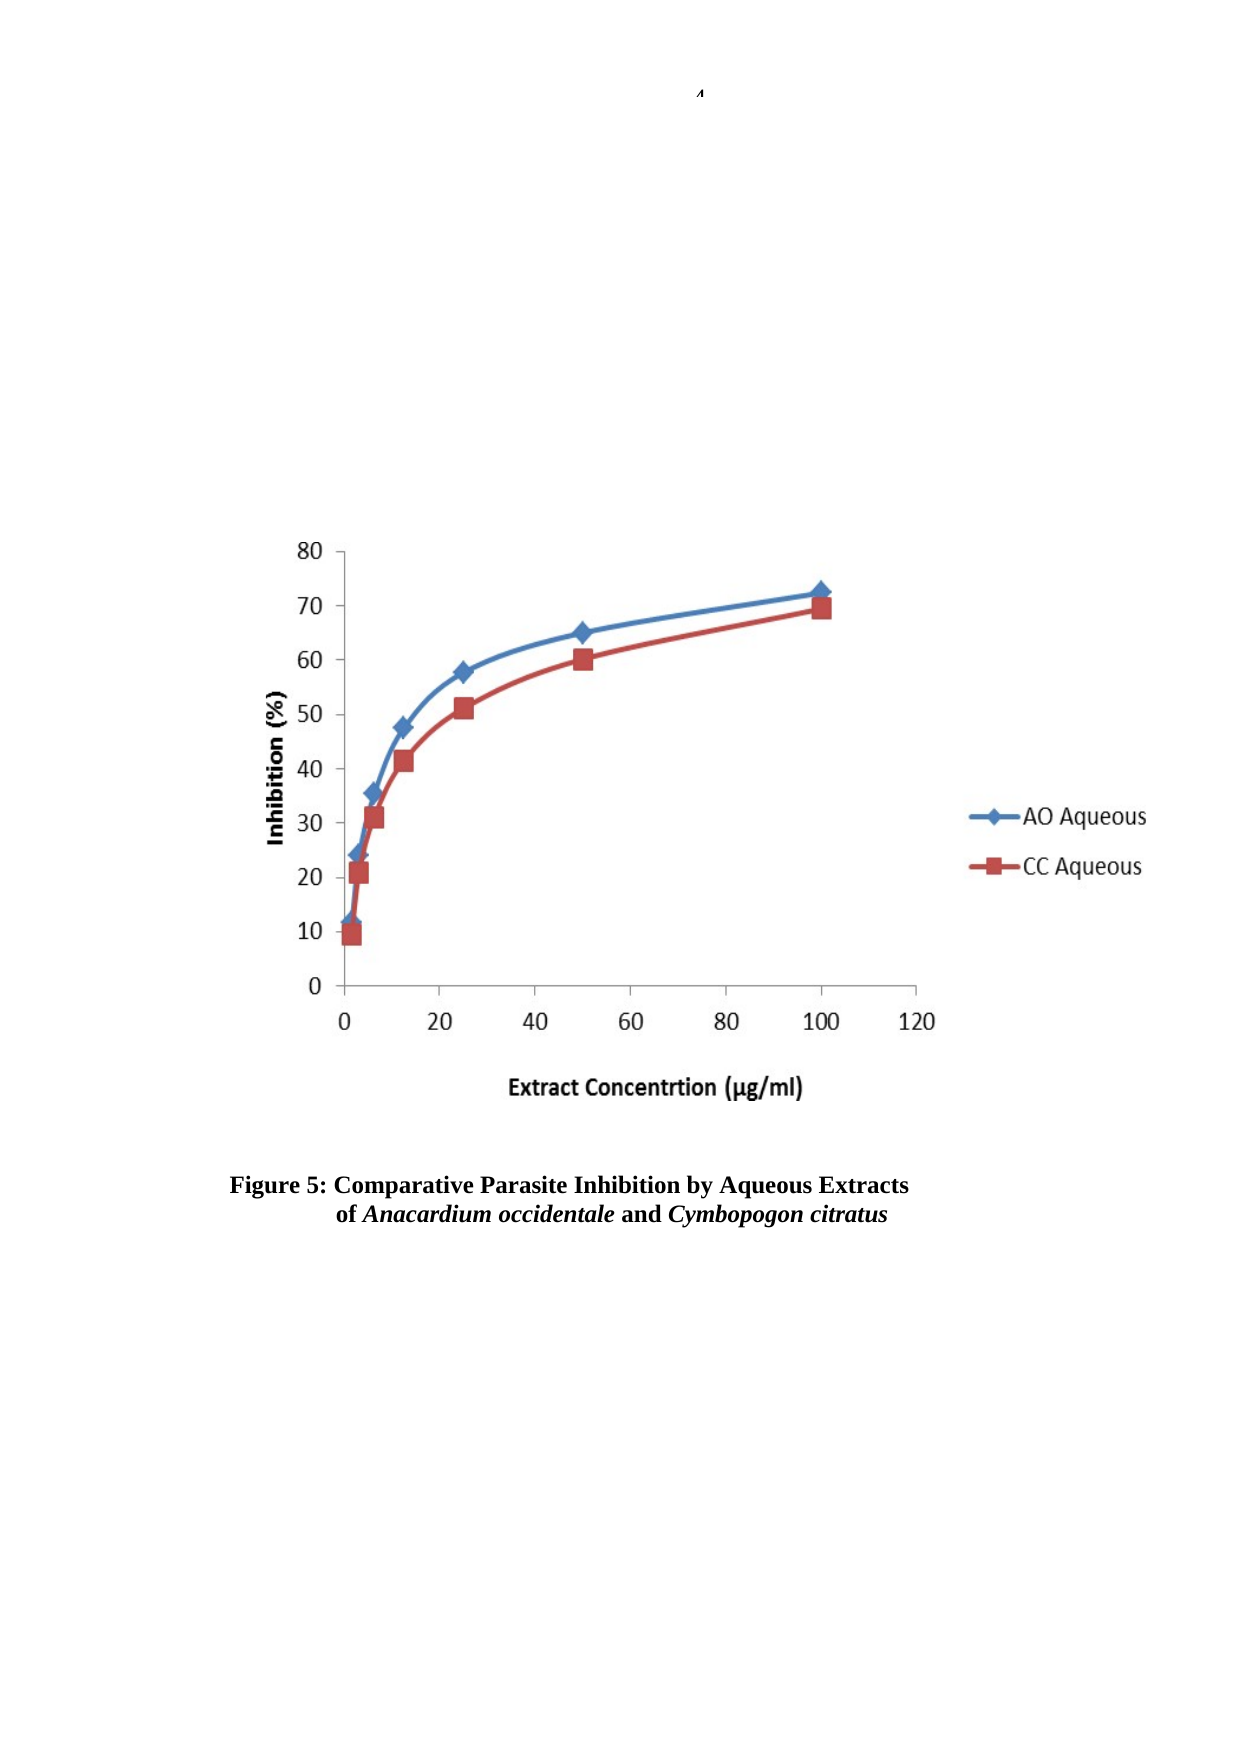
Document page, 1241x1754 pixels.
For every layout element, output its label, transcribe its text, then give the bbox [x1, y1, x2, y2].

picture [265, 542, 1147, 1101]
text Figure 5: Comparative Parasite Inhibition by Aqueous Extracts of Anacardium occidentale and Cymbopogon citratus [229, 1170, 911, 1228]
